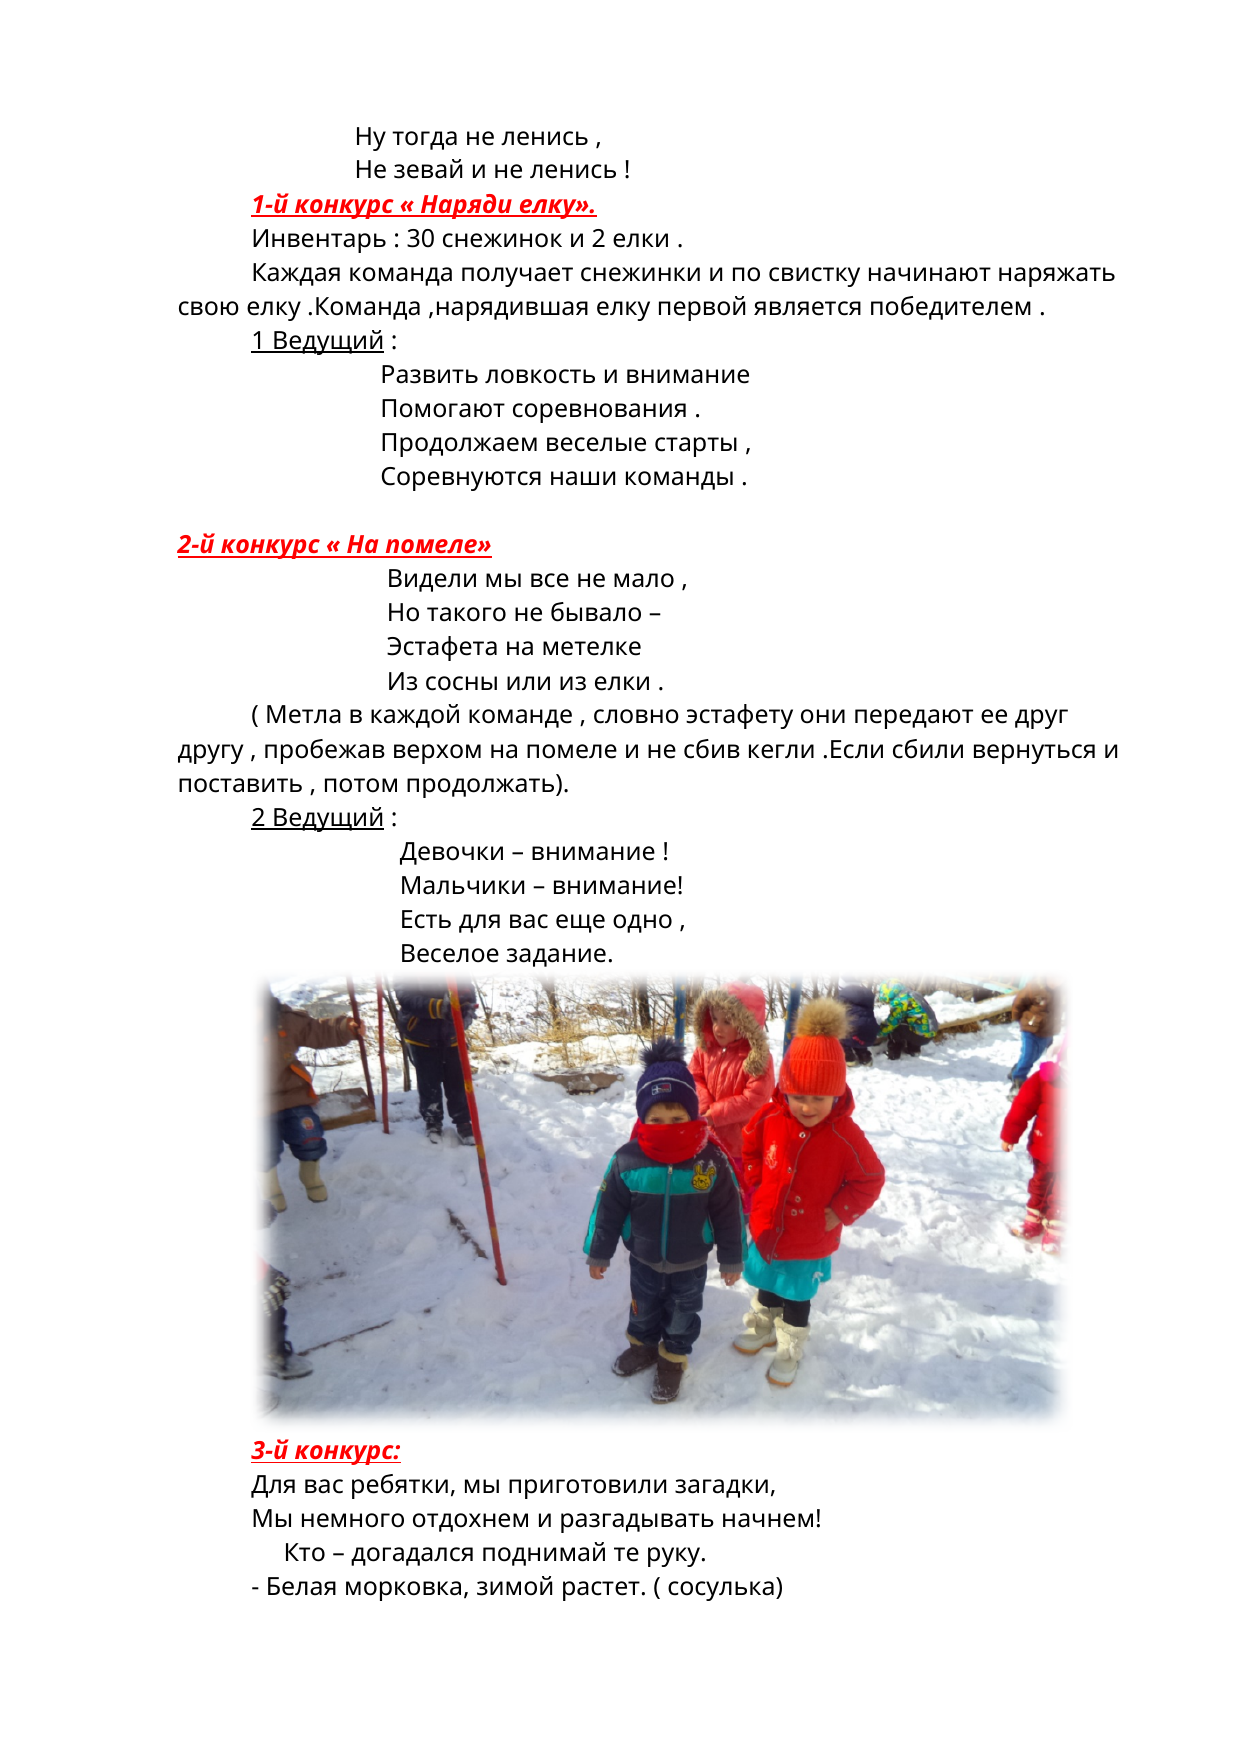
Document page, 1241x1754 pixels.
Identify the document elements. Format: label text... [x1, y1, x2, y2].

text ( Метла в каждой команде , словно эстафету они передают ее друг другу , пробежав верхом на помеле и не сбив кегли .Если сбили вернуться и поставить , потом продолжать). [177, 697, 1152, 799]
text Но такого не бывало – [177, 595, 1152, 629]
text Видели мы все не мало , [177, 561, 1152, 595]
text Веселое задание. [177, 936, 1152, 970]
text 1-й конкурс « Наряди елку». [177, 186, 1152, 220]
text 2-й конкурс « На помеле» [177, 527, 1152, 561]
text Инвентарь : 30 снежинок и 2 елки . [177, 220, 1152, 254]
text Развить ловкость и внимание [177, 357, 1152, 391]
text Мы немного отдохнем и разгадывать начнем! [177, 1501, 1152, 1535]
text - Белая морковка, зимой растет. ( сосулька) [177, 1569, 1152, 1603]
text Из сосны или из елки . [177, 663, 1152, 697]
text 1 Ведущий : [177, 322, 1152, 357]
text Продолжаем веселые старты , [177, 425, 1152, 459]
text Каждая команда получает снежинки и по свистку начинают наряжать свою елку .Команда ,нарядившая елку первой является победителем . [177, 254, 1152, 322]
text Кто – догадался поднимай те руку. [177, 1535, 1152, 1569]
text Мальчики – внимание! [177, 867, 1152, 902]
text Помогают соревнования . [177, 391, 1152, 425]
text Для вас ребятки, мы приготовили загадки, [177, 1467, 1152, 1501]
picture [280, 999, 1044, 1404]
text Соревнуются наши команды . [177, 459, 1152, 493]
text Есть для вас еще одно , [177, 902, 1152, 936]
text Не зевай и не ленись ! [177, 152, 1152, 186]
text Эстафета на метелке [177, 629, 1152, 663]
text 2 Ведущий : [177, 799, 1152, 833]
text Девочки – внимание ! [177, 833, 1152, 867]
text 3-й конкурс: [177, 1433, 1152, 1467]
text Ну тогда не ленись , [177, 118, 1152, 152]
